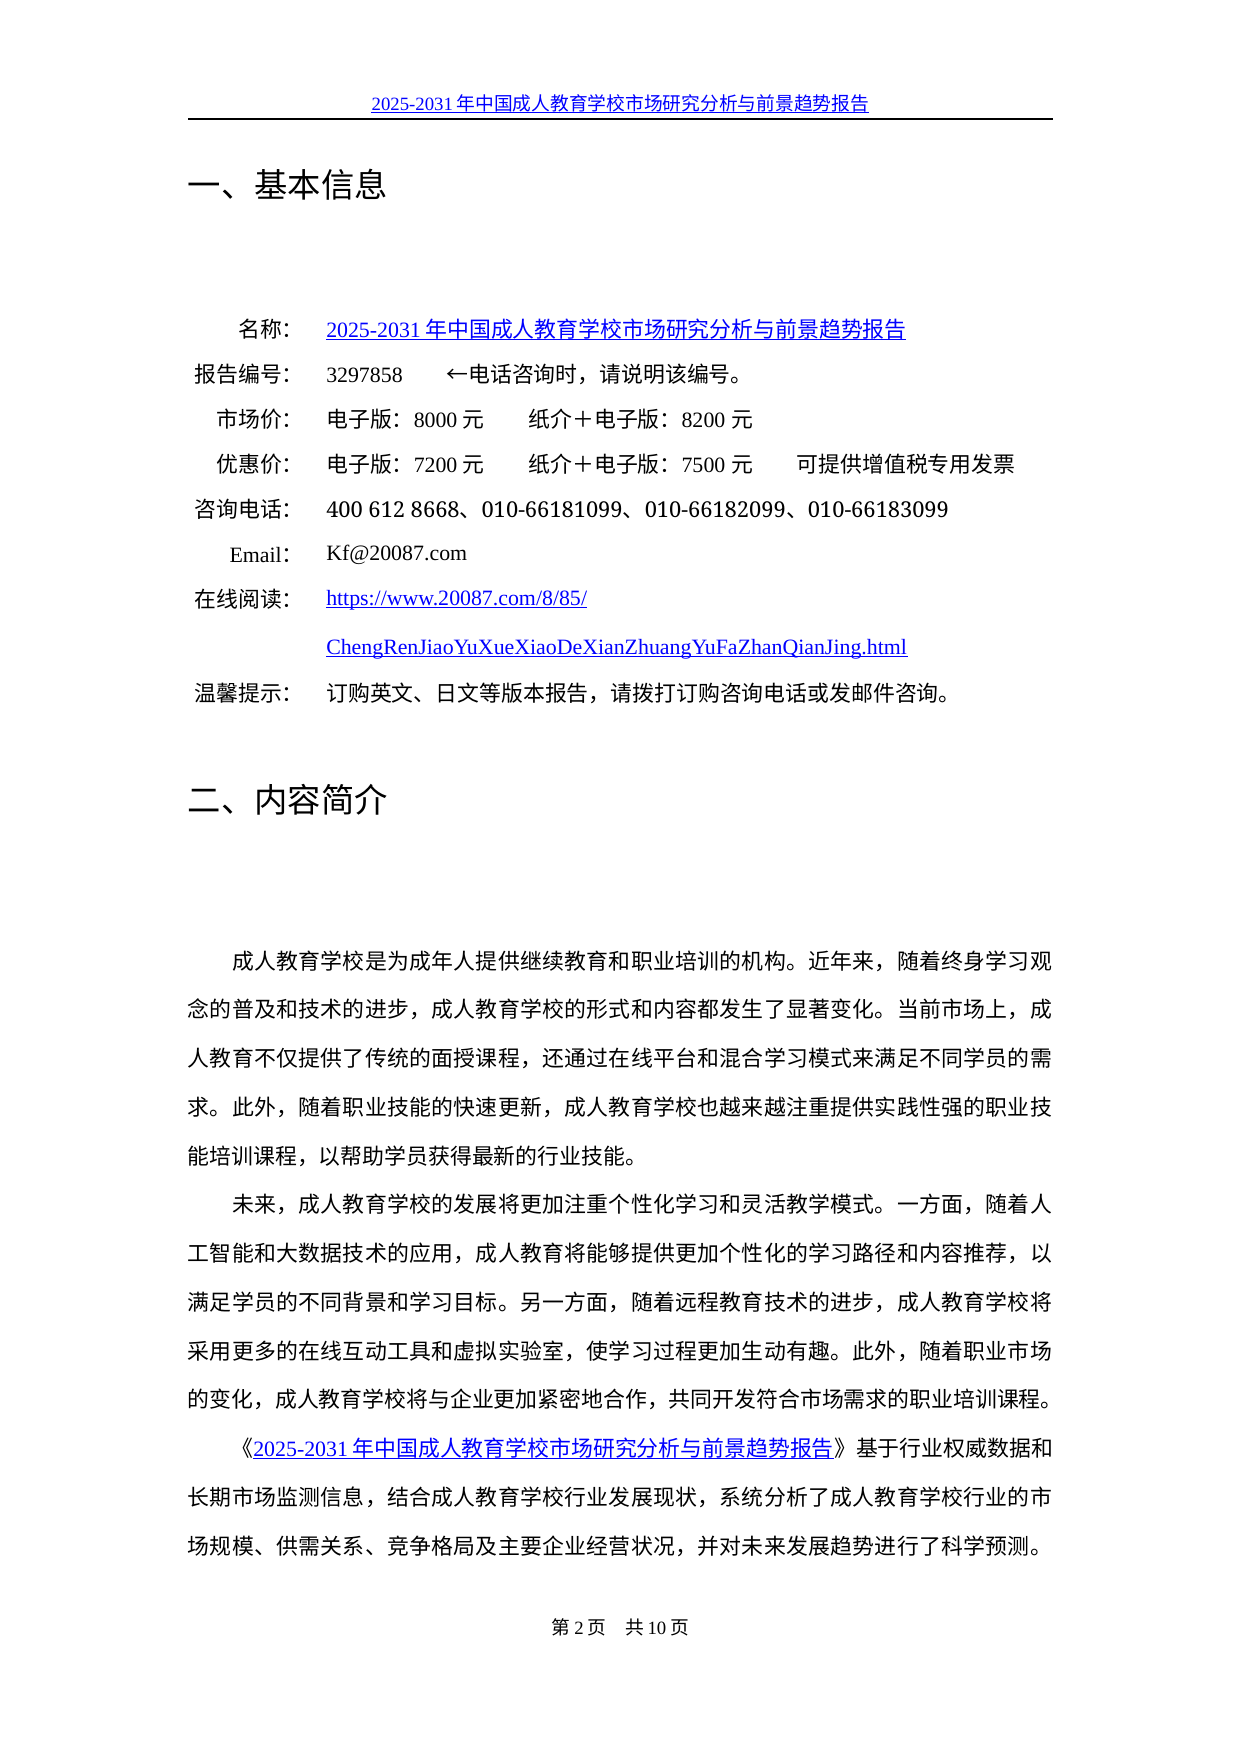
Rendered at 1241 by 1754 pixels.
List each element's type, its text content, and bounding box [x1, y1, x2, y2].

table_cell 报告编号： [167, 357, 315, 402]
table_header 2025-2031年中国成人教育学校市场研究分析与前景趋势报告 [315, 312, 1073, 357]
table_cell 市场价： [167, 402, 315, 447]
table_cell 3297858 ←电话咨询时，请说明该编号。 [315, 357, 1073, 402]
table_header 名称： [167, 312, 315, 357]
table_cell 咨询电话： [167, 492, 315, 537]
title 一、基本信息 [187, 150, 1053, 215]
table_cell Kf@20087.com [315, 537, 1073, 582]
table_cell 在线阅读： [167, 582, 315, 675]
title 二、内容简介 [187, 766, 1053, 831]
table_cell 电子版：8000 元 纸介＋电子版：8200 元 [315, 402, 1073, 447]
table_cell 电子版：7200 元 纸介＋电子版：7500 元 可提供增值税专用发票 [315, 447, 1073, 492]
table_cell Email： [167, 537, 315, 582]
table_cell 400 612 8668、010-66181099、010-66182099、010-66183099 [315, 492, 1073, 537]
table_cell 优惠价： [167, 447, 315, 492]
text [187, 943, 1053, 1561]
table_cell 温馨提示： [167, 675, 315, 720]
table_cell [315, 582, 1073, 675]
table_cell 订购英文、日文等版本报告，请拨打订购咨询电话或发邮件咨询。 [315, 675, 1073, 720]
